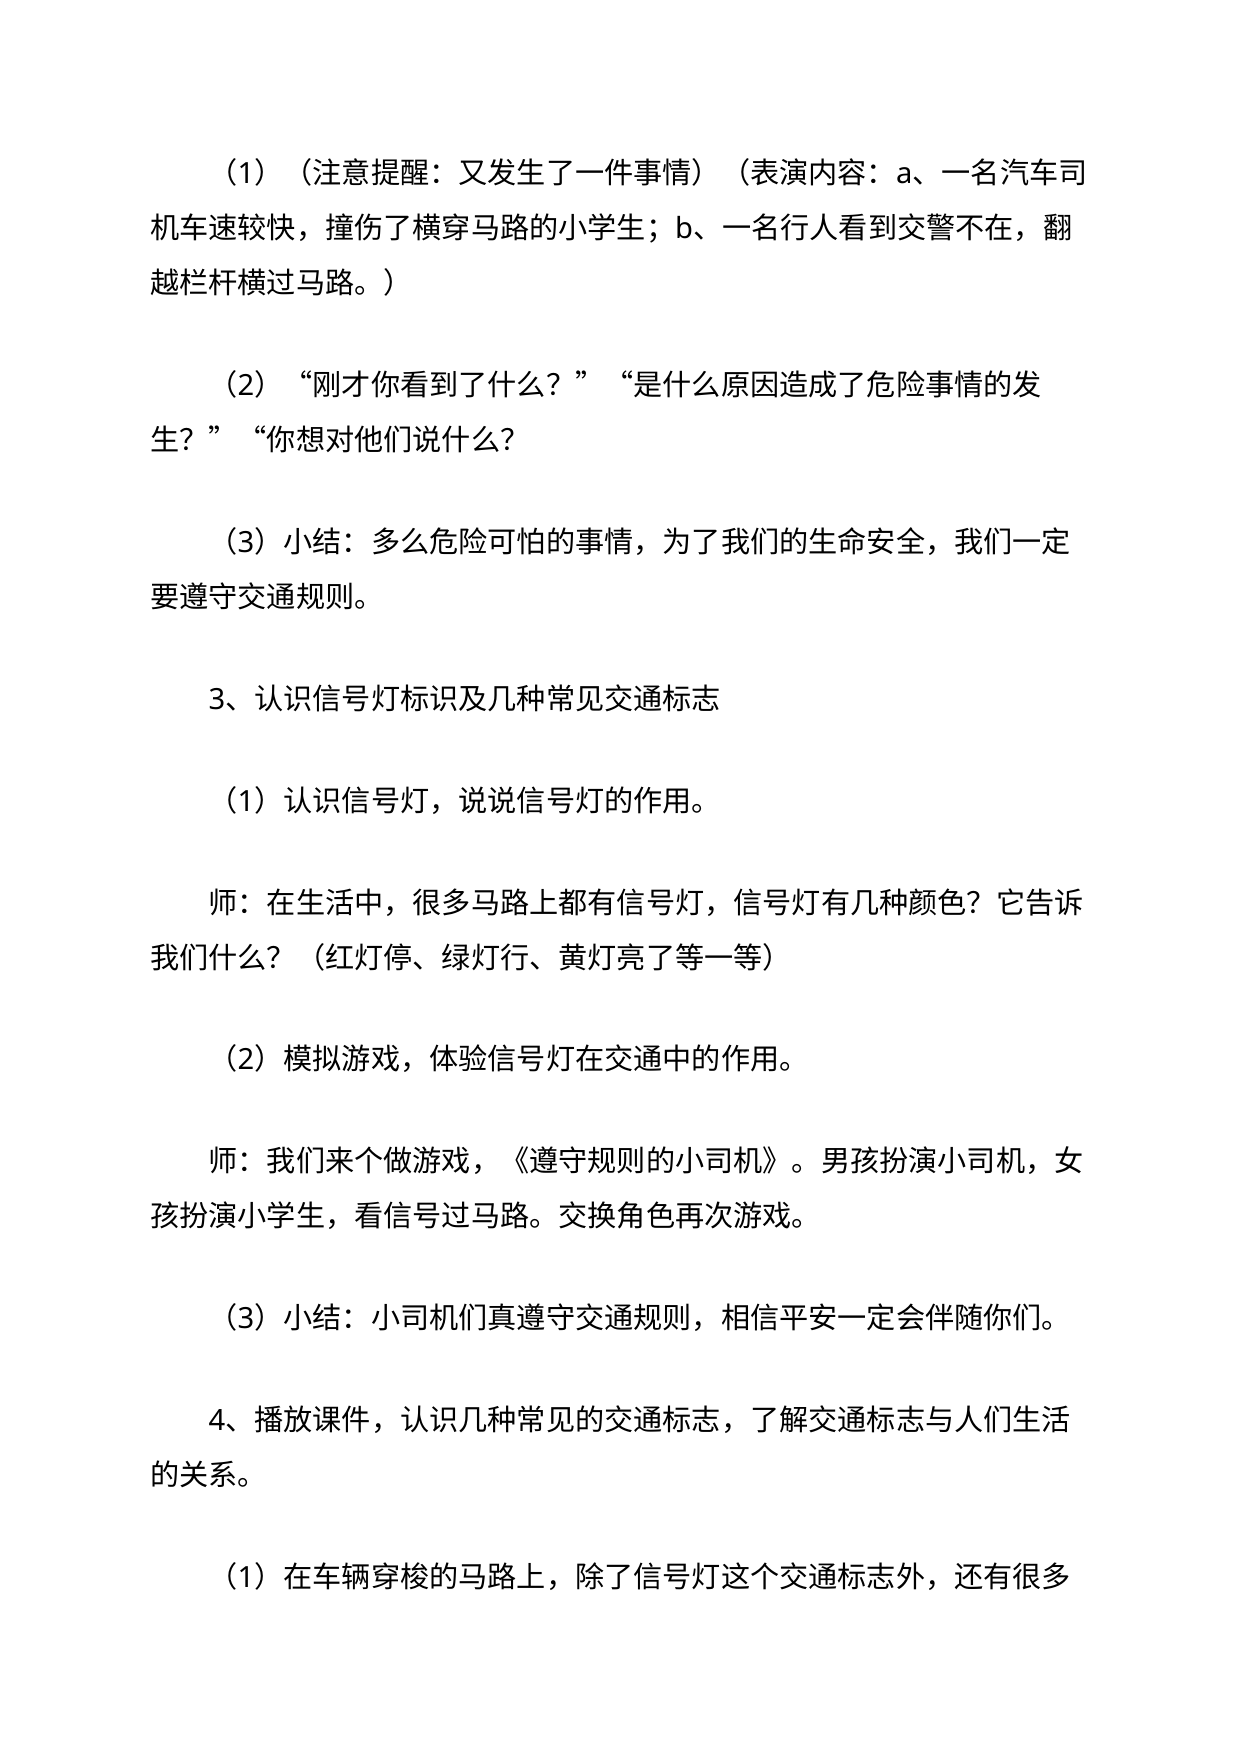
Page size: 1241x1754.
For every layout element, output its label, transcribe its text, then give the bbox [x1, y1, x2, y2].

text 师：我们来个做游戏，《遵守规则的小司机》。男孩扮演小司机，女孩扮演小学生，看信号过马路。交换角色再次游戏。 [150, 1138, 1090, 1235]
text （2）模拟游戏，体验信号灯在交通中的作用。 [150, 1036, 1090, 1078]
text 4、播放课件，认识几种常见的交通标志，了解交通标志与人们生活的关系。 [150, 1397, 1090, 1494]
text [150, 1553, 1090, 1596]
text （1）（注意提醒：又发生了一件事情）（表演内容：a、一名汽车司机车速较快，撞伤了横穿马路的小学生；b、一名行人看到交警不在，翻越栏杆横过马路。） [150, 150, 1090, 302]
text （3）小结：小司机们真遵守交通规则，相信平安一定会伴随你们。 [150, 1294, 1090, 1337]
text 3、认识信号灯标识及几种常见交通标志 [150, 675, 1090, 718]
text （1）认识信号灯，说说信号灯的作用。 [150, 777, 1090, 820]
text （3）小结：多么危险可怕的事情，为了我们的生命安全，我们一定要遵守交通规则。 [150, 518, 1090, 616]
text （2）“刚才你看到了什么？”“是什么原因造成了危险事情的发生？”“你想对他们说什么？ [150, 362, 1090, 459]
text 师：在生活中，很多马路上都有信号灯，信号灯有几种颜色？它告诉我们什么？（红灯停、绿灯行、黄灯亮了等一等） [150, 879, 1090, 976]
